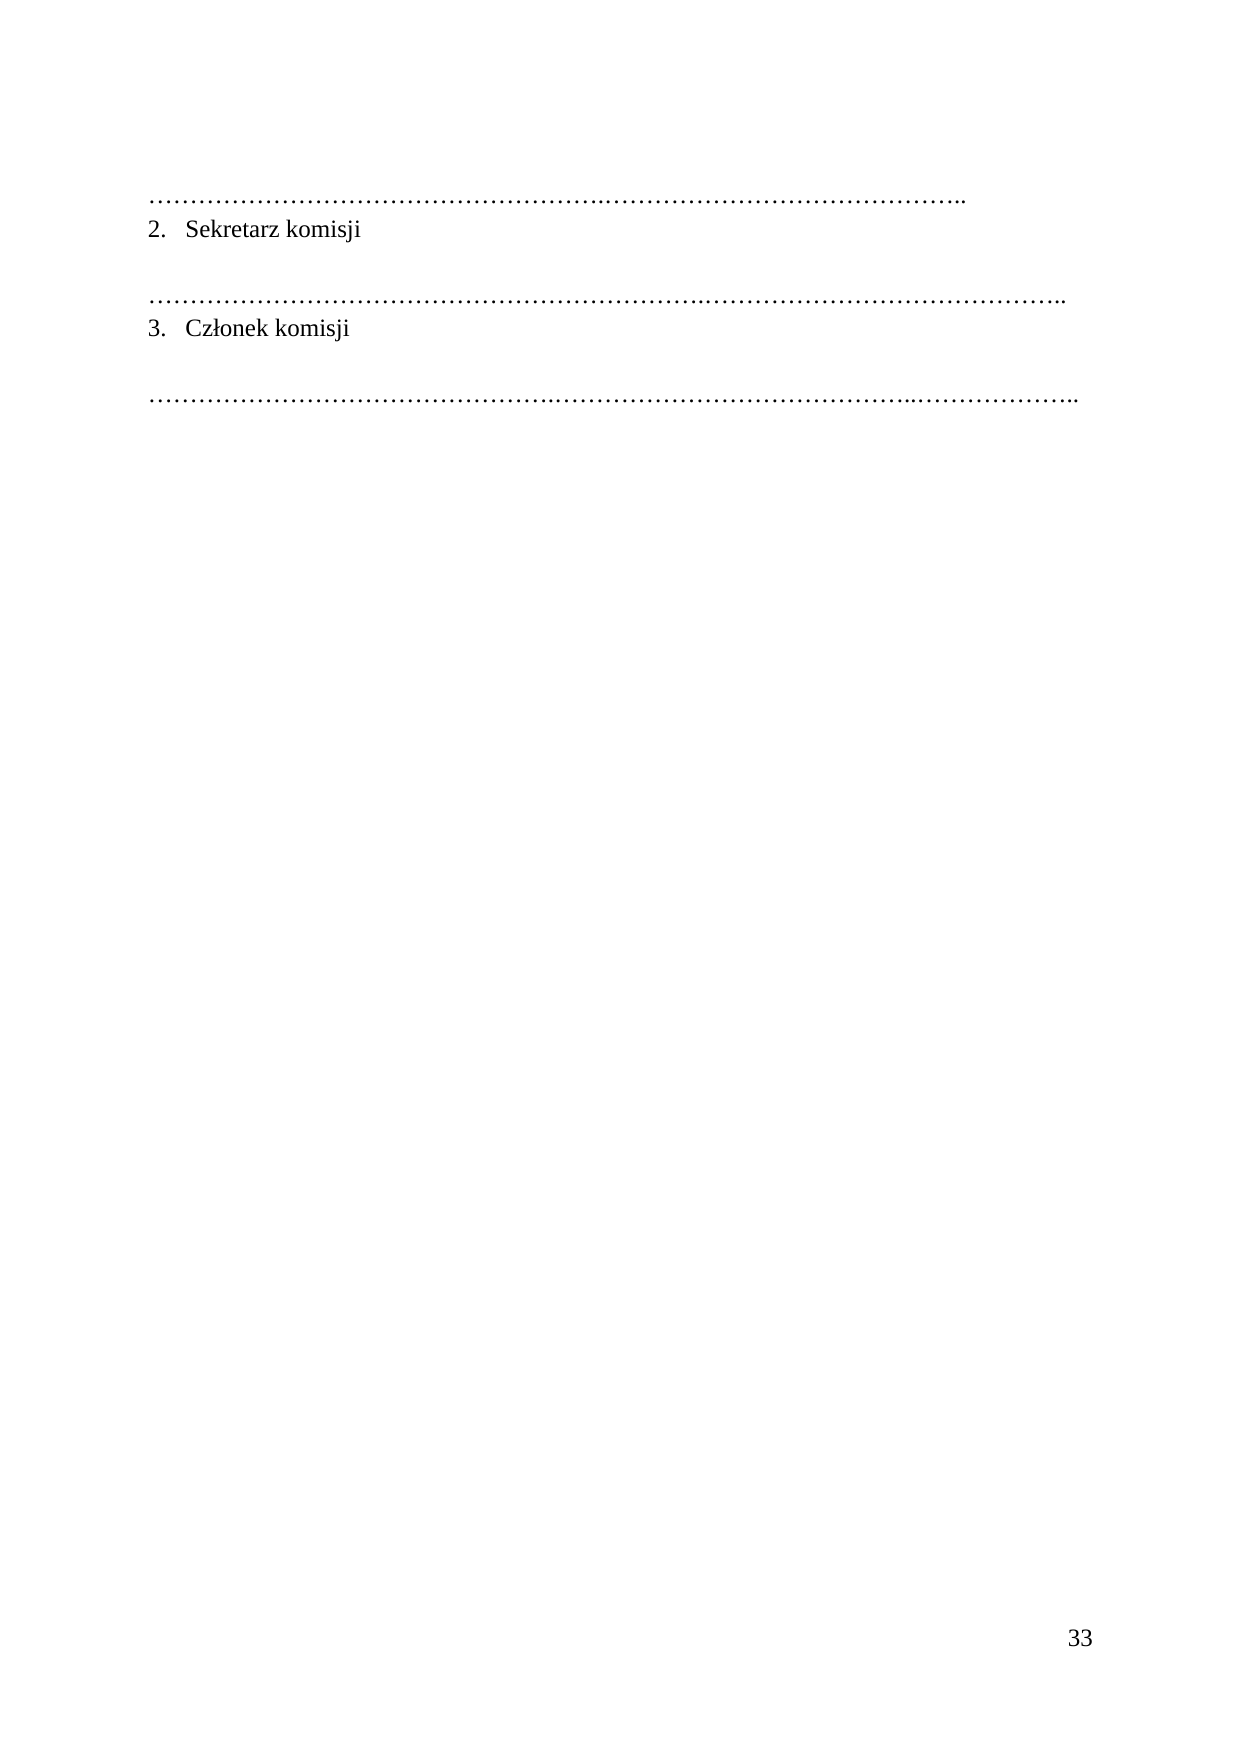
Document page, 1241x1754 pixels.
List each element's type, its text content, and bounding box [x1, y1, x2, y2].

text ………………………………………………………….…………………………………….. [148, 280, 1093, 308]
text ………………………………………….……………………………………..……………….. [148, 379, 1093, 407]
text 3. Członek komisji [148, 313, 1093, 341]
text ……………………………………………….…………………………………….. [148, 181, 1093, 209]
text 2. Sekretarz komisji [148, 214, 1093, 242]
